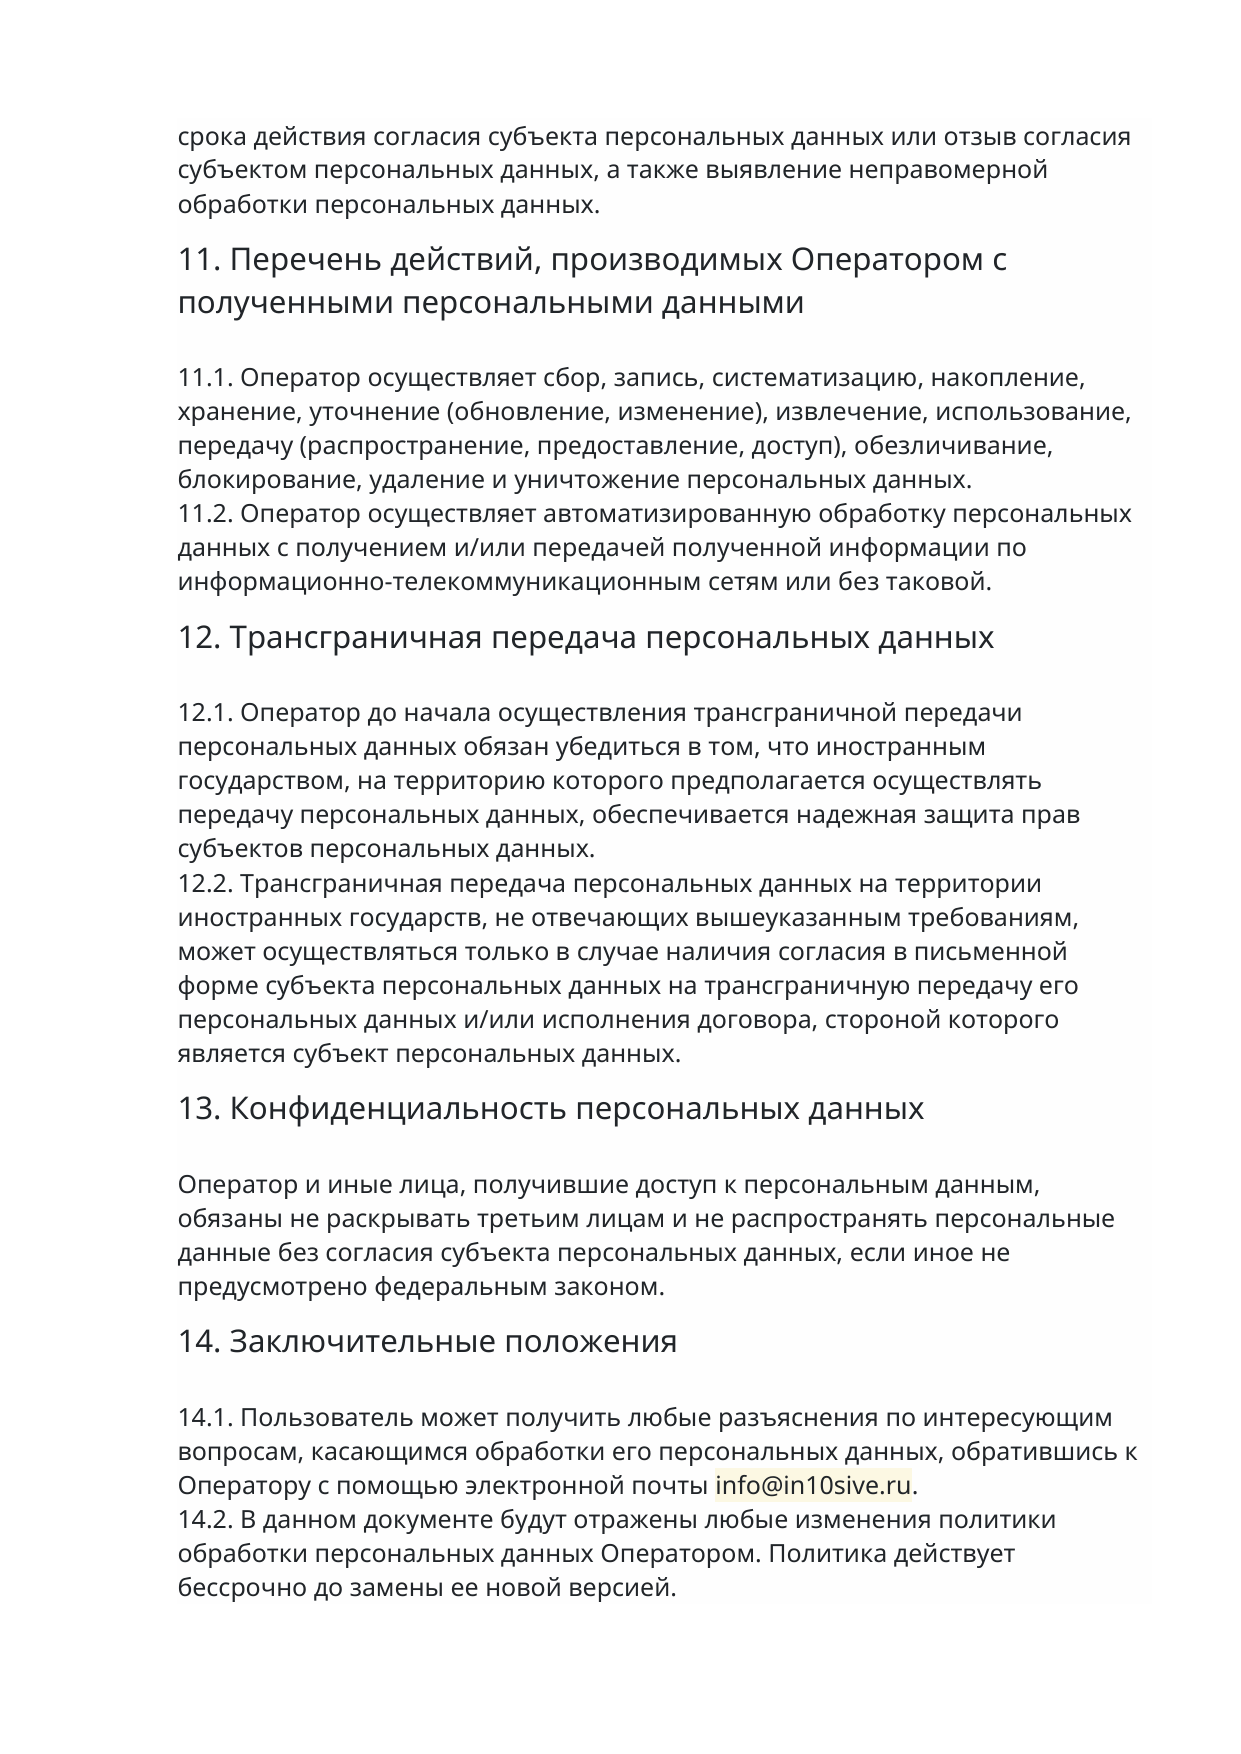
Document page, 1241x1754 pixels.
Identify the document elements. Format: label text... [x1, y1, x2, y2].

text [177, 118, 1152, 220]
text 11. Перечень действий, производимых Оператором с полученными персональными данными [177, 237, 1152, 322]
text 14.1. Пользователь может получить любые разъяснения по интересующим вопросам, касающимся обработки его персональных данных, обратившись к Оператору с помощью электронной почты info@in10sive.ru. [177, 1399, 1152, 1502]
text 12.2. Трансграничная передача персональных данных на территории иностранных государств, не отвечающих вышеуказанным требованиям, может осуществляться только в случае наличия согласия в письменной форме субъекта персональных данных на трансграничную передачу его персональных данных и/или исполнения договора, стороной которого является субъект персональных данных. [177, 865, 1152, 1069]
text Оператор и иные лица, получившие доступ к персональным данным, обязаны не раскрывать третьим лицам и не распространять персональные данные без согласия субъекта персональных данных, если иное не предусмотрено федеральным законом. [177, 1166, 1152, 1303]
text 12. Трансграничная передача персональных данных [177, 615, 1152, 657]
text 13. Конфиденциальность персональных данных [177, 1086, 1152, 1129]
text 12.1. Оператор до начала осуществления трансграничной передачи персональных данных обязан убедиться в том, что иностранным государством, на территорию которого предполагается осуществлять передачу персональных данных, обеспечивается надежная защита прав субъектов персональных данных. [177, 695, 1152, 865]
text 14.2. В данном документе будут отражены любые изменения политики обработки персональных данных Оператором. Политика действует бессрочно до замены ее новой версией. [177, 1502, 1152, 1604]
text 11.1. Оператор осуществляет сбор, запись, систематизацию, накопление, хранение, уточнение (обновление, изменение), извлечение, использование, передачу (распространение, предоставление, доступ), обезличивание, блокирование, удаление и уничтожение персональных данных. [177, 360, 1152, 496]
text 14. Заключительные положения [177, 1319, 1152, 1362]
text 11.2. Оператор осуществляет автоматизированную обработку персональных данных с получением и/или передачей полученной информации по информационно-телекоммуникационным сетям или без таковой. [177, 496, 1152, 598]
